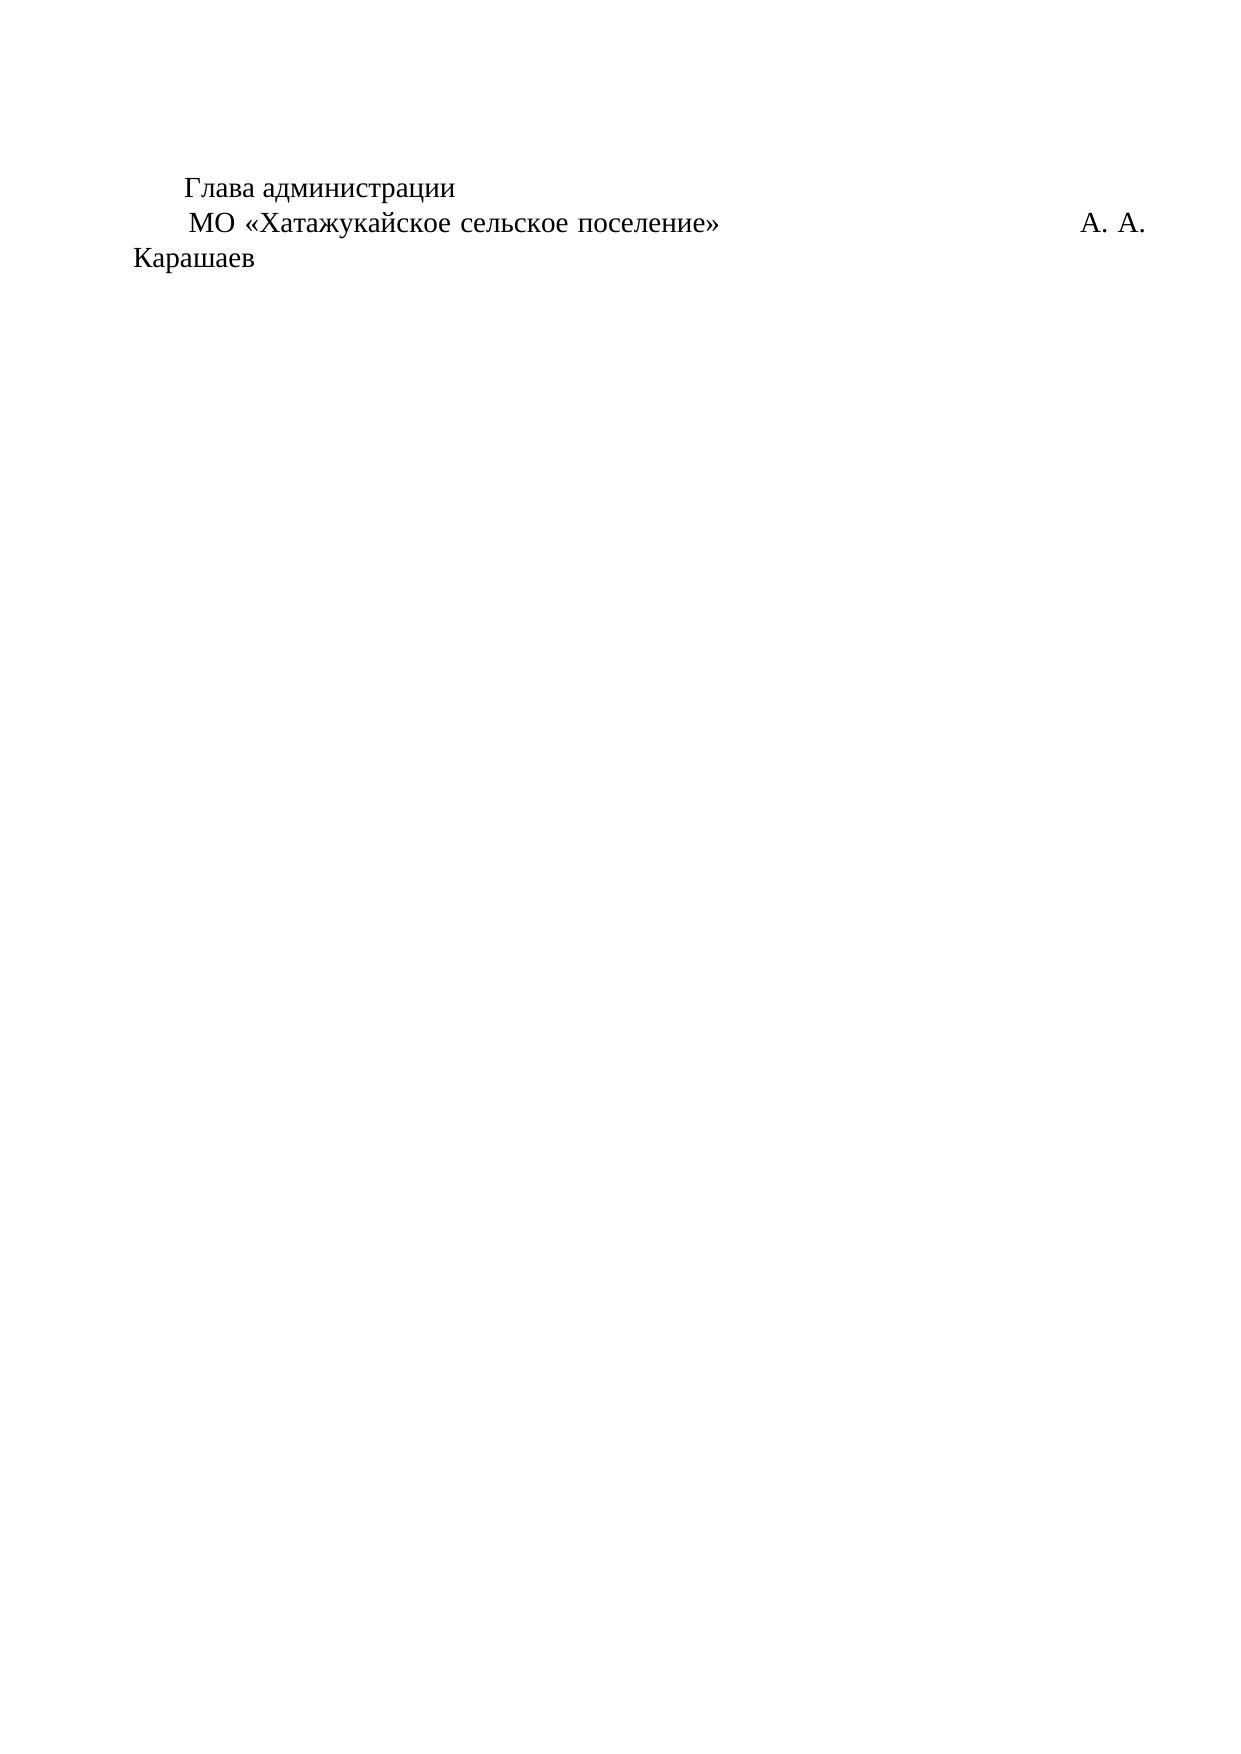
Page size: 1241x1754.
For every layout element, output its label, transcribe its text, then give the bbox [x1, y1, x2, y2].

text МО «Хатажукайское сельское поселение» А. А. Карашаев [133, 205, 1152, 274]
text Глава администрации [133, 170, 1152, 203]
